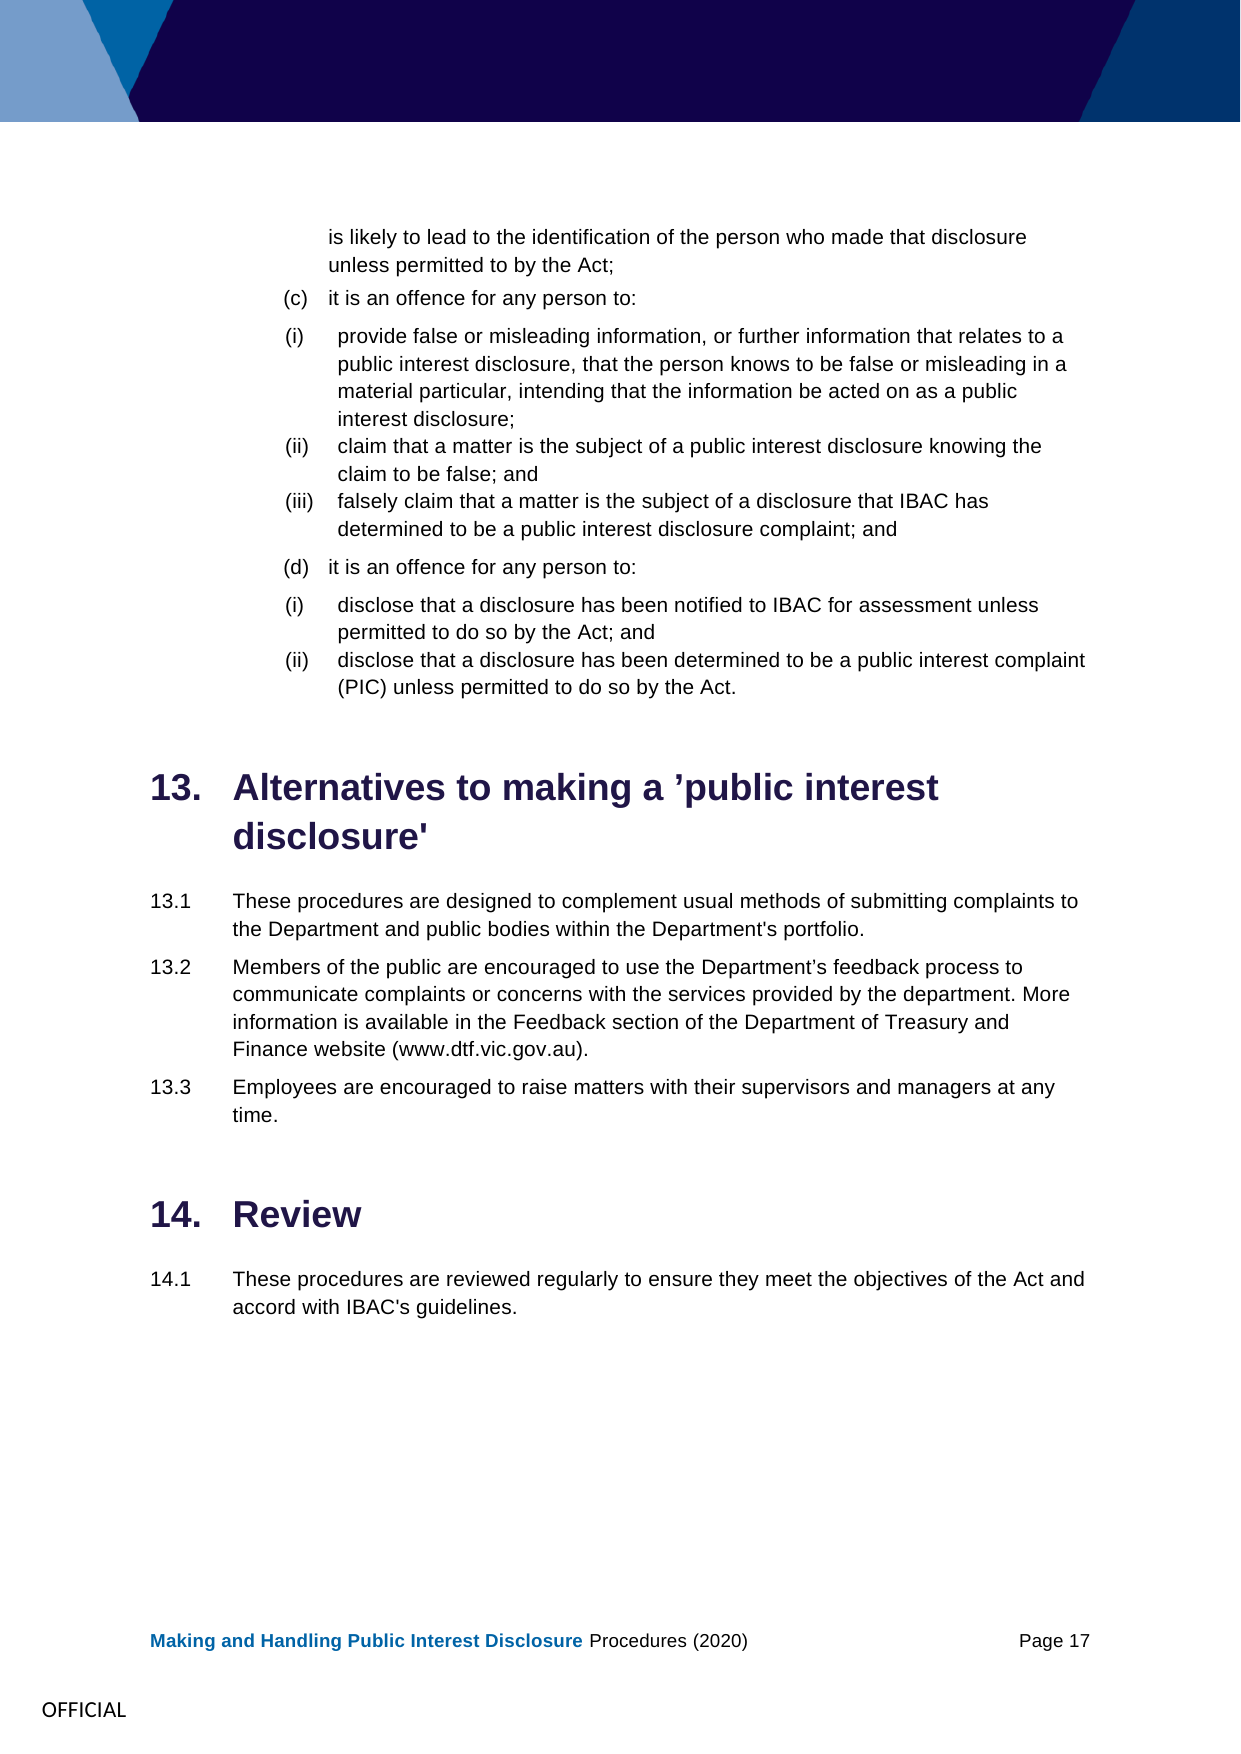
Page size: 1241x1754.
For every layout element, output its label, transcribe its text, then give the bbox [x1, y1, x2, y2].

list claim that a matter is the subject of a public interest disclosure knowing the claim to be false; and [285, 434, 1090, 486]
picture [0, 0, 1241, 122]
subtitle Alternatives to making a ’public interest disclosure' [150, 765, 1090, 858]
text These procedures are reviewed regularly to ensure they meet the objectives of the Act and accord with IBAC's guidelines. [150, 1267, 1090, 1318]
list disclose that a disclosure has been notified to IBAC for assessment unless permitted to do so by the Act; and [285, 592, 1090, 644]
text it is an offence for any person to: [283, 554, 1090, 578]
text Employees are encouraged to raise matters with their supervisors and managers at any time. [150, 1075, 1090, 1126]
subtitle Review [150, 1192, 1090, 1236]
list provide false or misleading information, or further information that relates to a public interest disclosure, that the person knows to be false or misleading in a material particular, intending that the information be acted on as a public interest disclosure; [285, 324, 1090, 431]
text it is an offence for any person to: [283, 286, 1090, 310]
list falsely claim that a matter is the subject of a disclosure that IBAC has determined to be a public interest disclosure complaint; and [285, 489, 1090, 541]
text Members of the public are encouraged to use the Department’s feedback process to communicate complaints or concerns with the services provided by the department. More information is available in the Feedback section of the Department of Treasury and Finance website (www.dtf.vic.gov.au). [150, 954, 1090, 1061]
list disclose that a disclosure has been determined to be a public interest complaint (PIC) unless permitted to do so by the Act. [285, 647, 1090, 699]
text These procedures are designed to complement usual methods of submitting complaints to the Department and public bodies within the Department's portfolio. [150, 889, 1090, 941]
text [283, 225, 1090, 276]
